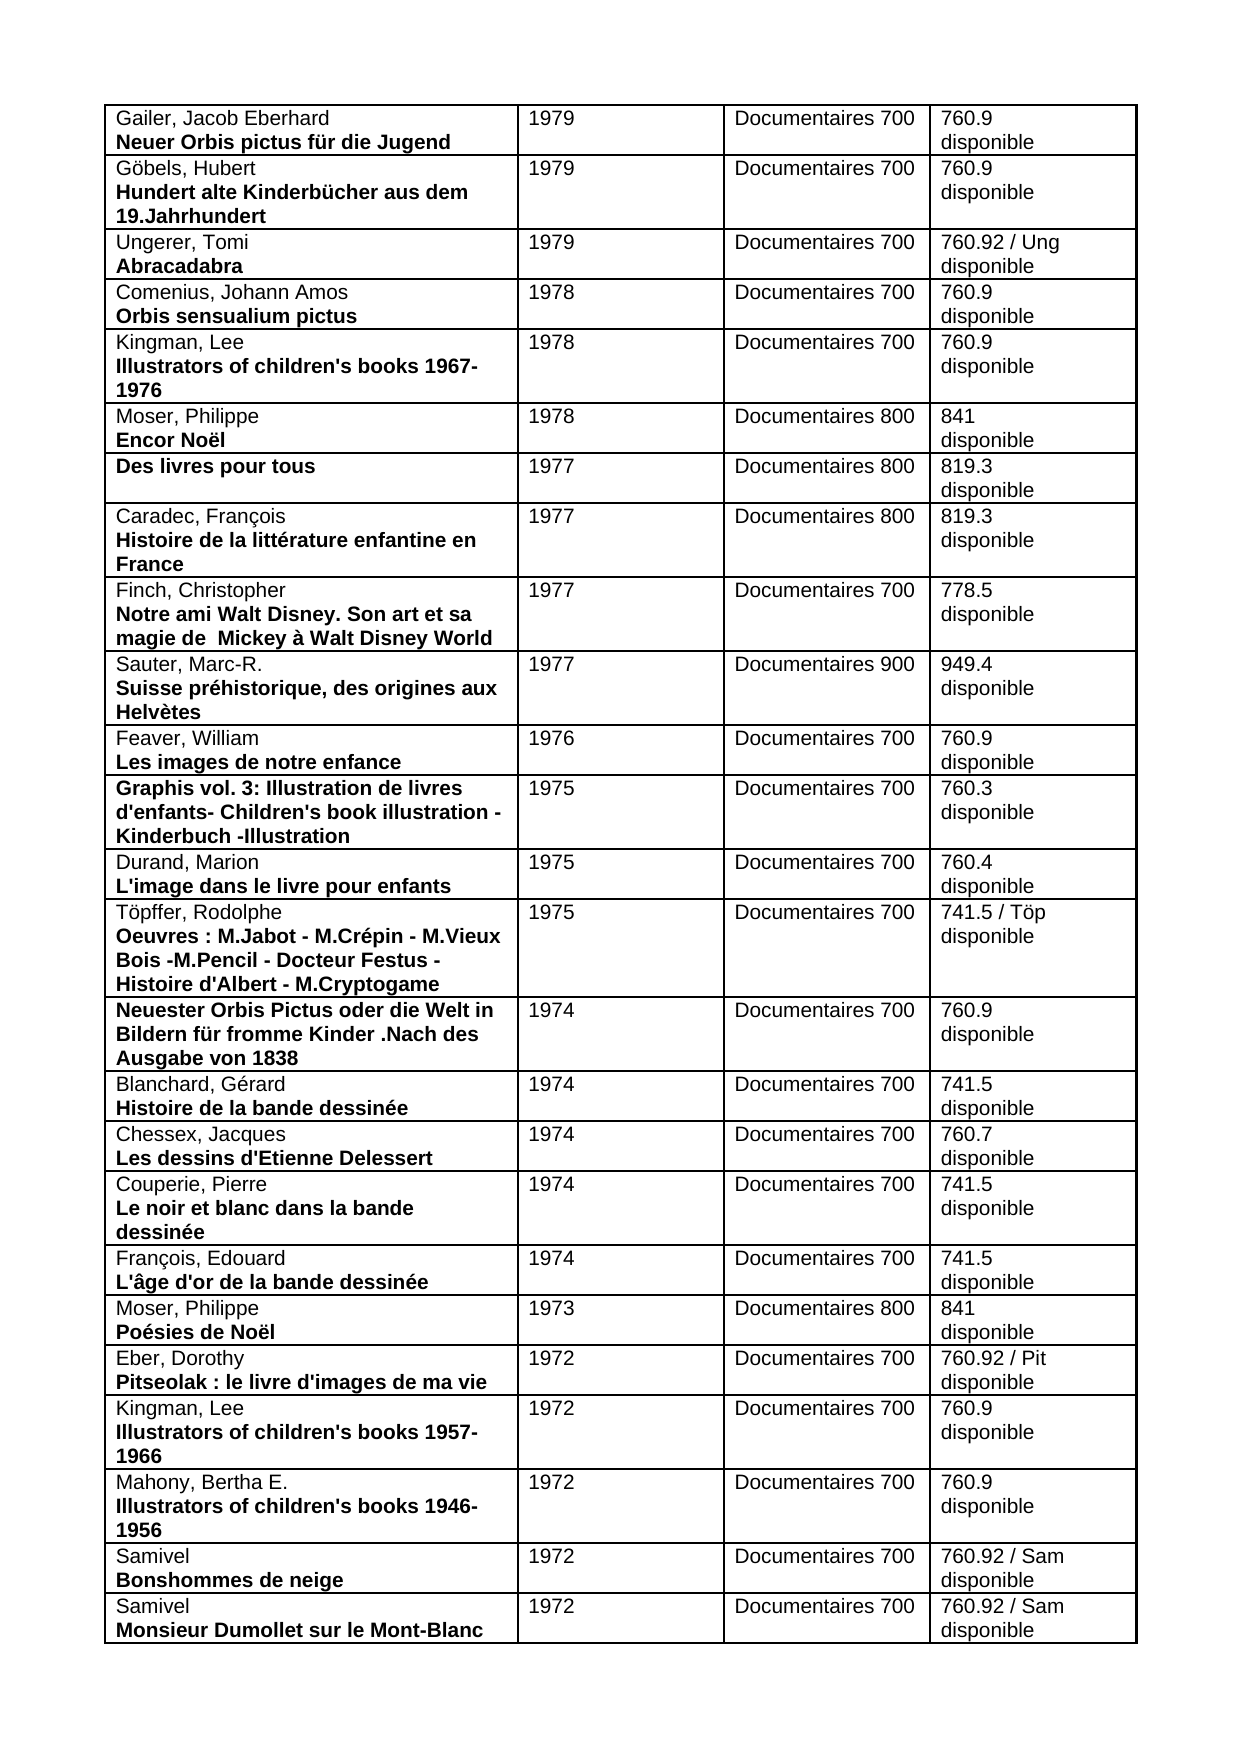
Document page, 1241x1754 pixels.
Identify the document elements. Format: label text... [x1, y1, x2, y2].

table_cell Documentaires 700 [725, 1172, 929, 1244]
table_cell 760.9 disponible [931, 330, 1135, 402]
table_cell Ungerer, Tomi Abracadabra [106, 230, 517, 278]
table_cell Töpffer, Rodolphe Oeuvres : M.Jabot - M.Crépin - M.Vieux Bois -M.Pencil - Docteur Festus - Histoire d'Albert - M.Cryptogame [106, 900, 517, 996]
table_cell 1979 [519, 106, 723, 154]
table_cell 949.4 disponible [931, 652, 1135, 724]
table_cell 1974 [519, 1246, 723, 1294]
table_cell Documentaires 700 [725, 1470, 929, 1542]
table_cell 1972 [519, 1396, 723, 1468]
table_cell Gailer, Jacob Eberhard Neuer Orbis pictus für die Jugend [106, 106, 517, 154]
table_cell Documentaires 800 [725, 1296, 929, 1344]
table_cell 1972 [519, 1594, 723, 1642]
table_cell 1978 [519, 404, 723, 452]
table_cell 1976 [519, 726, 723, 774]
table_cell Couperie, Pierre Le noir et blanc dans la bande dessinée [106, 1172, 517, 1244]
table_cell 819.3 disponible [931, 454, 1135, 502]
table_cell Moser, Philippe Poésies de Noël [106, 1296, 517, 1344]
table_cell Eber, Dorothy Pitseolak : le livre d'images de ma vie [106, 1346, 517, 1394]
table_cell Moser, Philippe Encor Noël [106, 404, 517, 452]
table_cell 760.9 disponible [931, 106, 1135, 154]
table_cell 841 disponible [931, 404, 1135, 452]
table_cell François, Edouard L'âge d'or de la bande dessinée [106, 1246, 517, 1294]
table_cell 760.4 disponible [931, 850, 1135, 898]
table_cell Feaver, William Les images de notre enfance [106, 726, 517, 774]
table_cell 1979 [519, 230, 723, 278]
table_cell 760.92 / Sam disponible [931, 1594, 1135, 1642]
table_cell 1974 [519, 998, 723, 1070]
table_cell 760.9 disponible [931, 1396, 1135, 1468]
table_cell 1977 [519, 454, 723, 502]
table_cell Neuester Orbis Pictus oder die Welt in Bildern für fromme Kinder .Nach des Ausgabe von 1838 [106, 998, 517, 1070]
table_cell 760.9 disponible [931, 998, 1135, 1070]
table_cell 778.5 disponible [931, 578, 1135, 650]
table_cell Kingman, Lee Illustrators of children's books 1967-1976 [106, 330, 517, 402]
table_cell 1975 [519, 900, 723, 996]
table_cell Samivel Bonshommes de neige [106, 1544, 517, 1592]
table_cell Documentaires 700 [725, 1122, 929, 1170]
table_cell Documentaires 700 [725, 106, 929, 154]
table_cell 1978 [519, 330, 723, 402]
table_cell Documentaires 700 [725, 1396, 929, 1468]
table_cell Mahony, Bertha E. Illustrators of children's books 1946-1956 [106, 1470, 517, 1542]
table_cell Documentaires 700 [725, 1246, 929, 1294]
table_cell Documentaires 700 [725, 330, 929, 402]
table_cell Documentaires 800 [725, 504, 929, 576]
table_cell 760.9 disponible [931, 156, 1135, 228]
table_cell Graphis vol. 3: Illustration de livres d'enfants- Children's book illustration - Kinderbuch -Illustration [106, 776, 517, 848]
table_cell 1978 [519, 280, 723, 328]
table_cell Comenius, Johann Amos Orbis sensualium pictus [106, 280, 517, 328]
table_cell 760.7 disponible [931, 1122, 1135, 1170]
table_cell Documentaires 700 [725, 1072, 929, 1120]
table_cell 1972 [519, 1544, 723, 1592]
table_cell Documentaires 800 [725, 454, 929, 502]
table_cell 1979 [519, 156, 723, 228]
table_cell 760.9 disponible [931, 280, 1135, 328]
table_cell 741.5 / Töp disponible [931, 900, 1135, 996]
table_cell 1977 [519, 652, 723, 724]
table_cell 741.5 disponible [931, 1172, 1135, 1244]
table_cell Documentaires 700 [725, 998, 929, 1070]
table_cell 1974 [519, 1172, 723, 1244]
table_cell Samivel Monsieur Dumollet sur le Mont-Blanc [106, 1594, 517, 1642]
table_cell Documentaires 700 [725, 280, 929, 328]
table_cell Documentaires 700 [725, 1594, 929, 1642]
table_cell 819.3 disponible [931, 504, 1135, 576]
table_cell 1974 [519, 1072, 723, 1120]
table_cell Sauter, Marc-R. Suisse préhistorique, des origines aux Helvètes [106, 652, 517, 724]
table_cell 1972 [519, 1470, 723, 1542]
table_cell Chessex, Jacques Les dessins d'Etienne Delessert [106, 1122, 517, 1170]
table_cell 1977 [519, 504, 723, 576]
table_cell 760.92 / Pit disponible [931, 1346, 1135, 1394]
table_cell Documentaires 700 [725, 776, 929, 848]
table_cell Blanchard, Gérard Histoire de la bande dessinée [106, 1072, 517, 1120]
table_cell 741.5 disponible [931, 1246, 1135, 1294]
table_cell Kingman, Lee Illustrators of children's books 1957-1966 [106, 1396, 517, 1468]
table_cell Documentaires 700 [725, 1346, 929, 1394]
table_cell 1972 [519, 1346, 723, 1394]
table_cell 760.92 / Ung disponible [931, 230, 1135, 278]
table_cell Documentaires 700 [725, 726, 929, 774]
table_cell 1975 [519, 776, 723, 848]
table_cell 760.3 disponible [931, 776, 1135, 848]
table_cell Documentaires 700 [725, 850, 929, 898]
table_cell 1977 [519, 578, 723, 650]
table_cell Documentaires 700 [725, 230, 929, 278]
table_cell Durand, Marion L'image dans le livre pour enfants [106, 850, 517, 898]
table_cell 1974 [519, 1122, 723, 1170]
table_cell Documentaires 900 [725, 652, 929, 724]
table_cell 760.9 disponible [931, 726, 1135, 774]
table_cell Des livres pour tous [106, 454, 517, 502]
table_cell Documentaires 700 [725, 578, 929, 650]
table_cell 760.9 disponible [931, 1470, 1135, 1542]
table_cell 760.92 / Sam disponible [931, 1544, 1135, 1592]
table_cell Documentaires 700 [725, 1544, 929, 1592]
table_cell Documentaires 700 [725, 900, 929, 996]
table_cell 841 disponible [931, 1296, 1135, 1344]
table_cell Finch, Christopher Notre ami Walt Disney. Son art et sa magie de Mickey à Walt Disney World [106, 578, 517, 650]
table_cell 1975 [519, 850, 723, 898]
table_cell 741.5 disponible [931, 1072, 1135, 1120]
table_cell Caradec, François Histoire de la littérature enfantine en France [106, 504, 517, 576]
table_cell Documentaires 800 [725, 404, 929, 452]
table_cell Göbels, Hubert Hundert alte Kinderbücher aus dem 19.Jahrhundert [106, 156, 517, 228]
table_cell Documentaires 700 [725, 156, 929, 228]
table_cell 1973 [519, 1296, 723, 1344]
